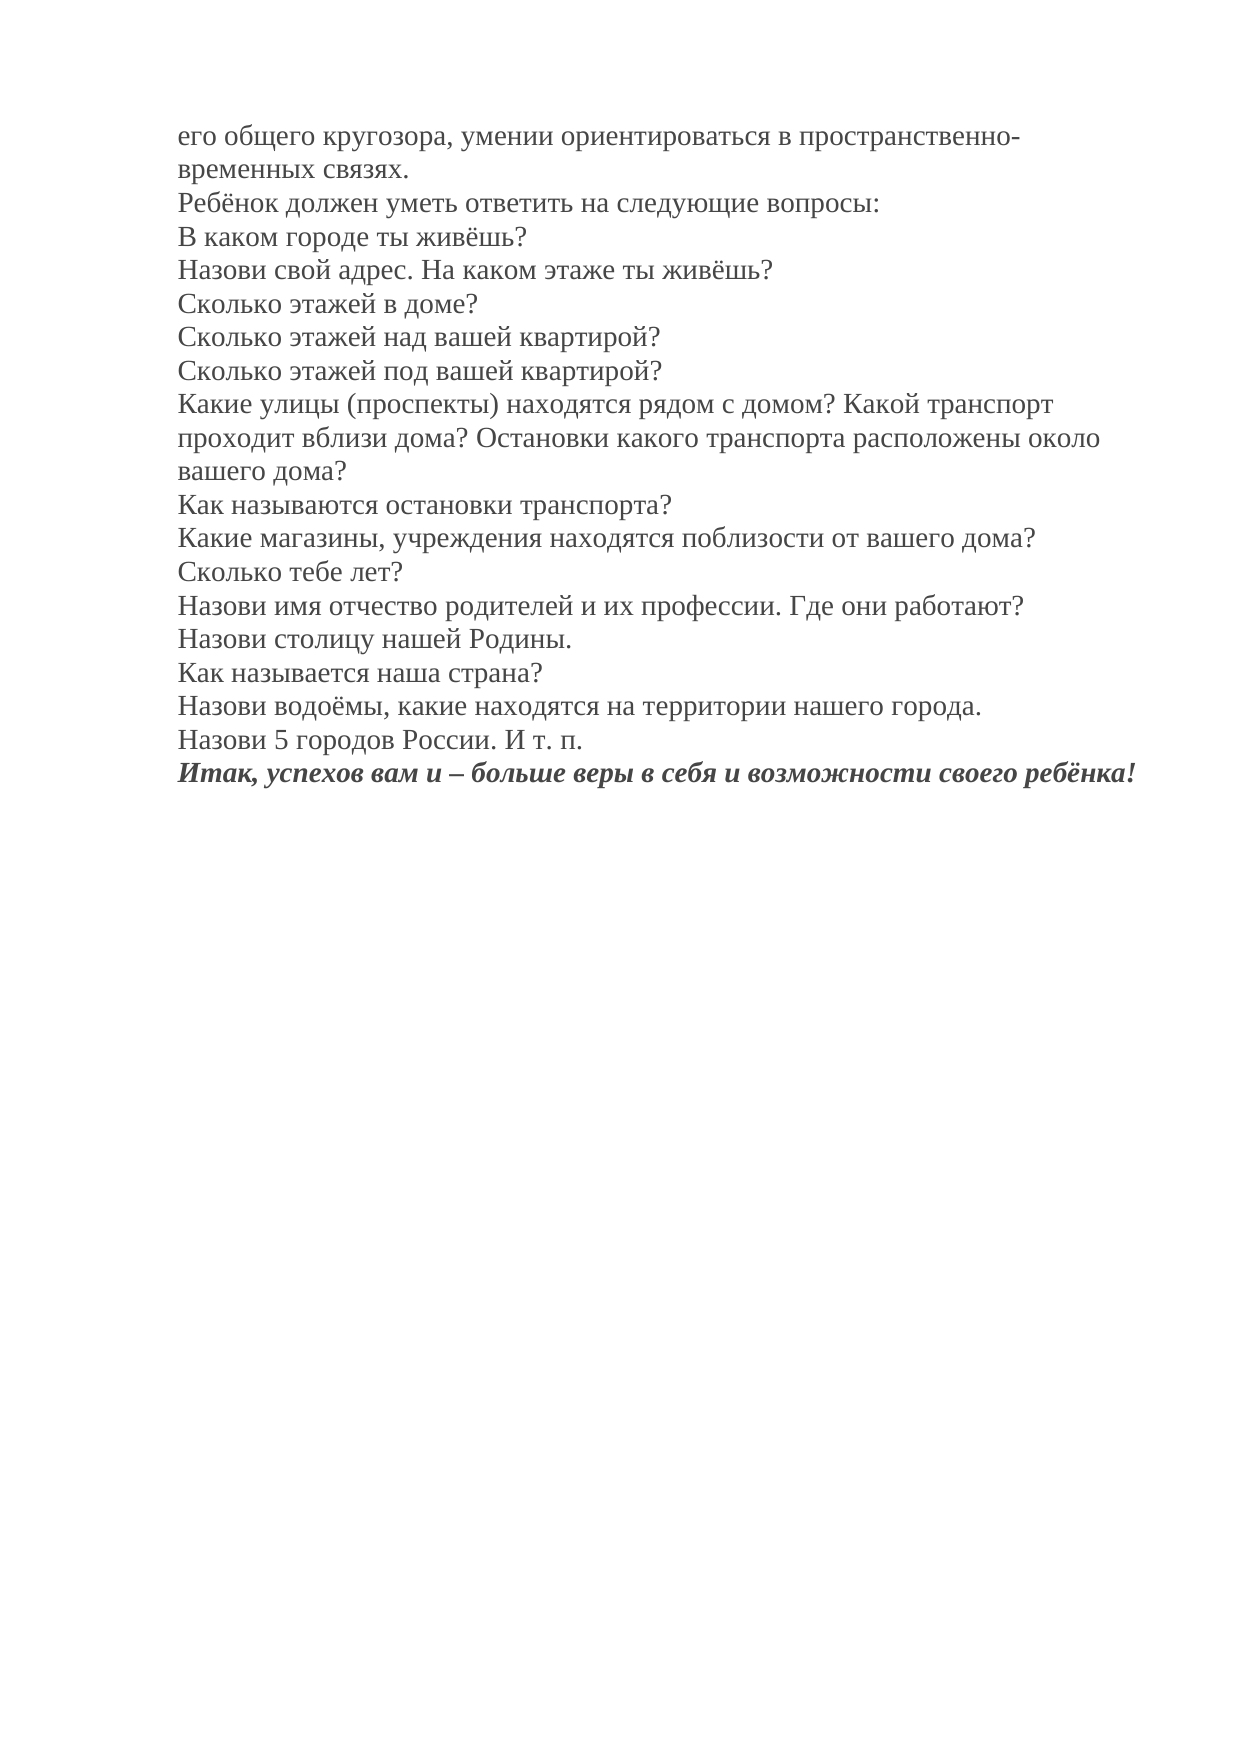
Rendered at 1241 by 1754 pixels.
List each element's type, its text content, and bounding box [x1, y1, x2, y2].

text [177, 118, 1152, 185]
text Итак, успехов вам и – больше веры в себя и возможности своего ребёнка! [177, 755, 1152, 789]
text Ребёнок должен уметь ответить на следующие вопросы: [177, 185, 1152, 219]
text Назови 5 городов России. И т. п. [177, 722, 1152, 755]
text Как называются остановки транспорта? [177, 487, 1152, 521]
text Сколько тебе лет? [177, 554, 1152, 588]
text Как называется наша страна? [177, 655, 1152, 688]
text Сколько этажей в доме? [177, 286, 1152, 319]
text В каком городе ты живёшь? [177, 219, 1152, 252]
text Какие магазины, учреждения находятся поблизости от вашего дома? [177, 521, 1152, 554]
text Назови свой адрес. На каком этаже ты живёшь? [177, 252, 1152, 286]
text Назови водоёмы, какие находятся на территории нашего города. [177, 688, 1152, 722]
text Назови столицу нашей Родины. [177, 621, 1152, 655]
text Какие улицы (проспекты) находятся рядом с домом? Какой транспорт проходит вблизи дома? Остановки какого транспорта расположены около вашего дома? [177, 386, 1152, 487]
text Назови имя отчество родителей и их профессии. Где они работают? [177, 588, 1152, 621]
text Сколько этажей под вашей квартирой? [177, 353, 1152, 386]
text Сколько этажей над вашей квартирой? [177, 319, 1152, 353]
